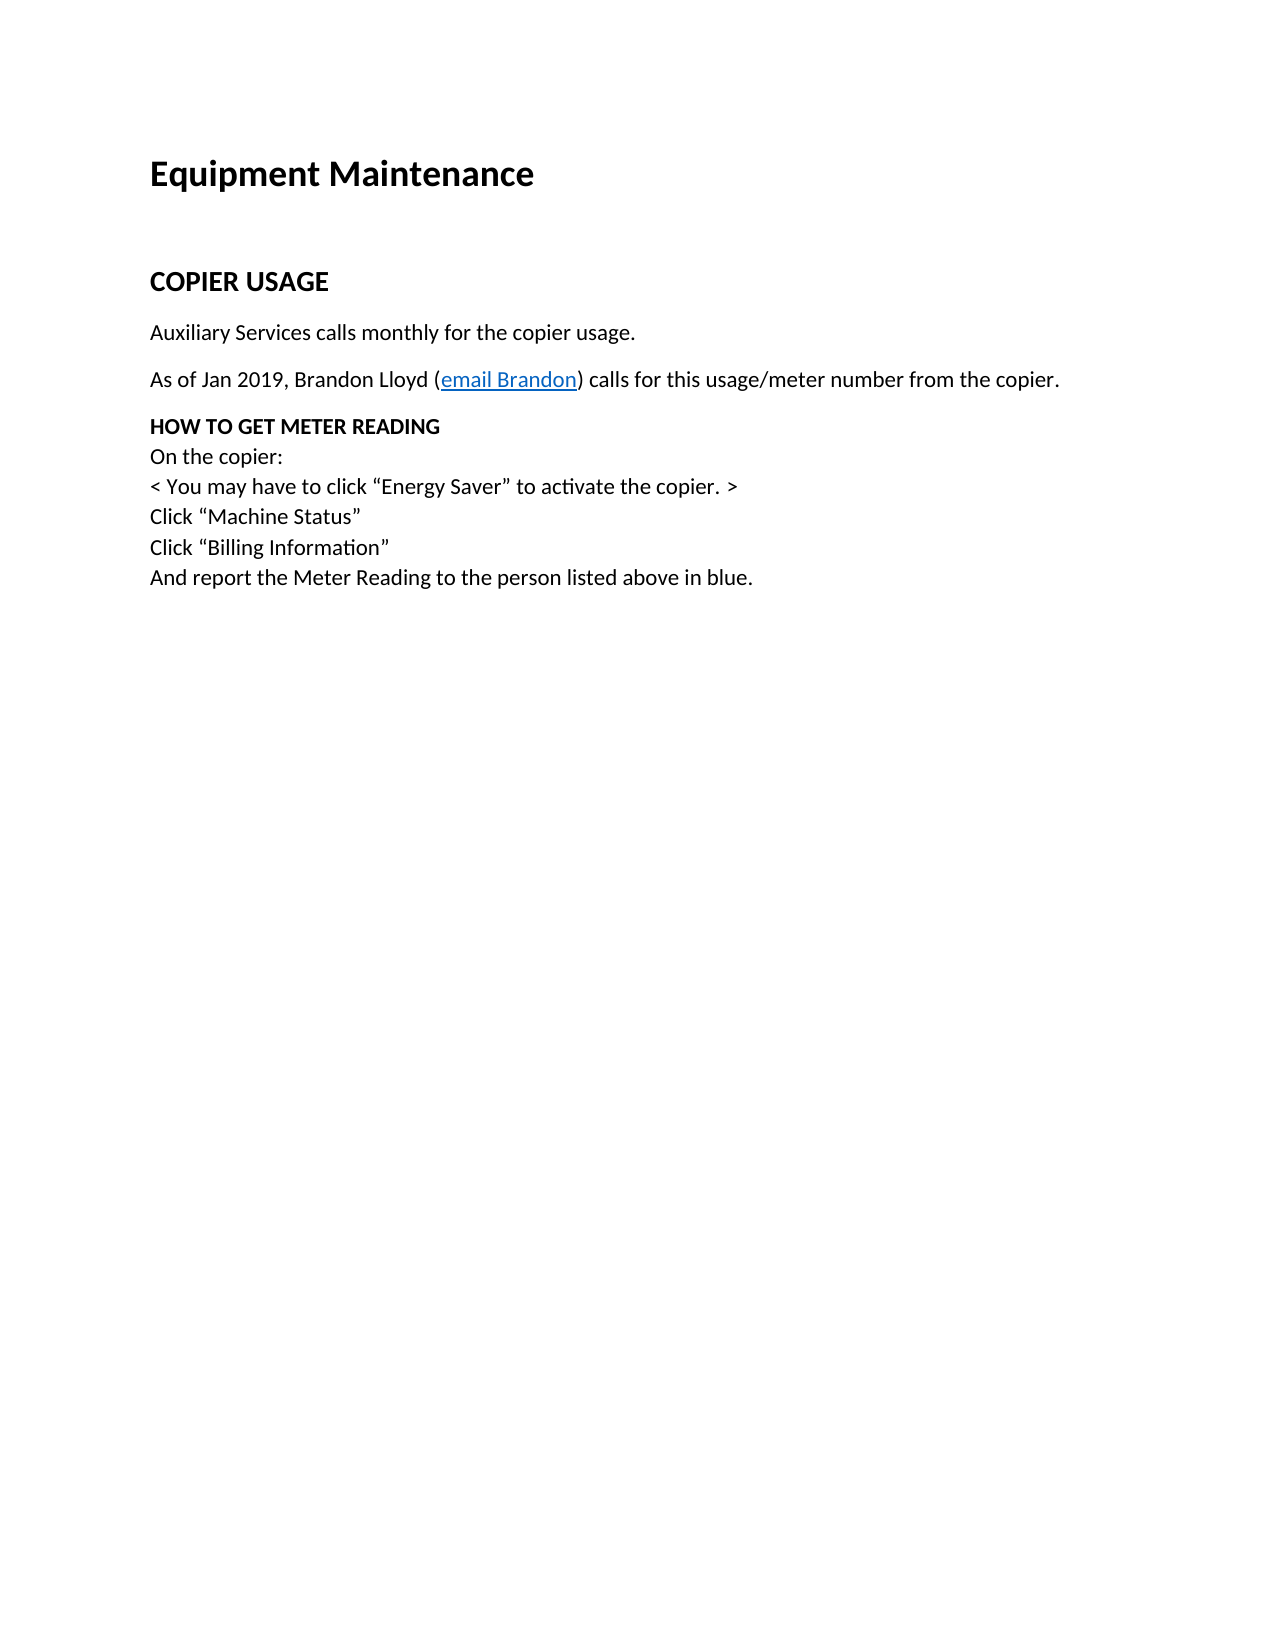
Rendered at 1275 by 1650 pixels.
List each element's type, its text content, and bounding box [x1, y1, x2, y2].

text Auxiliary Services calls monthly for the copier usage. [150, 318, 1125, 346]
text Click “Machine Status” [150, 502, 1125, 531]
text < You may have to click “Energy Saver” to activate the copier. > [150, 472, 1125, 500]
text Equipment Maintenance [150, 150, 1125, 196]
text On the copier: [150, 442, 1125, 470]
text Click “Billing Information” [150, 533, 1125, 561]
text And report the Meter Reading to the person listed above in blue. [150, 563, 1125, 591]
text As of Jan 2019, Brandon Lloyd (email Brandon) calls for this usage/meter number from the copier. [150, 365, 1125, 393]
text COPIER USAGE [150, 263, 1125, 299]
text HOW TO GET METER READING [150, 412, 1125, 440]
